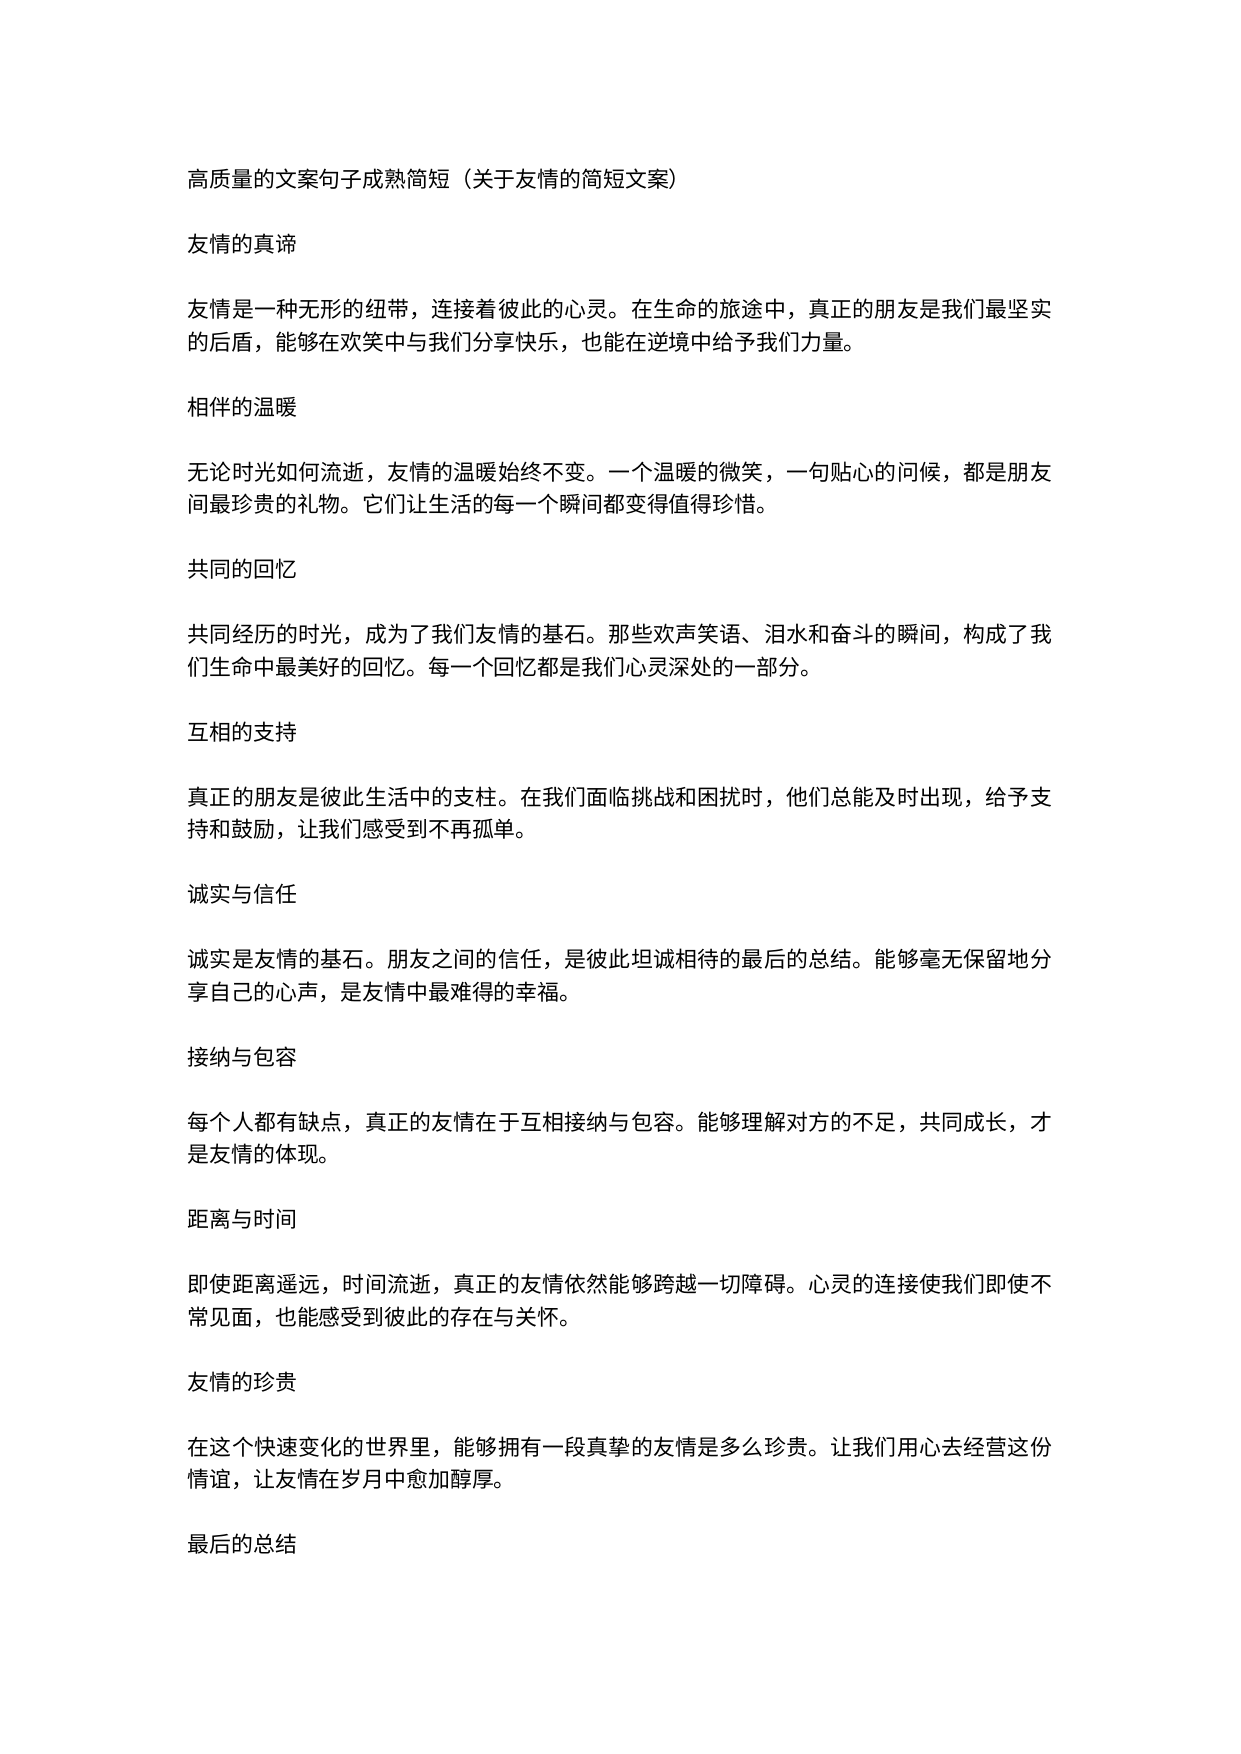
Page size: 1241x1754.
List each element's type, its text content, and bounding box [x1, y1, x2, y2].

text 每个人都有缺点，真正的友情在于互相接纳与包容。能够理解对方的不足，共同成长，才是友情的体现。 [187, 1104, 1053, 1169]
text 友情的珍贵 [187, 1364, 1053, 1397]
text 相伴的温暖 [187, 389, 1053, 422]
text 在这个快速变化的世界里，能够拥有一段真挚的友情是多么珍贵。让我们用心去经营这份情谊，让友情在岁月中愈加醇厚。 [187, 1429, 1053, 1494]
text 互相的支持 [187, 714, 1053, 747]
text 即使距离遥远，时间流逝，真正的友情依然能够跨越一切障碍。心灵的连接使我们即使不常见面，也能感受到彼此的存在与关怀。 [187, 1267, 1053, 1332]
text 诚实与信任 [187, 877, 1053, 909]
text 高质量的文案句子成熟简短（关于友情的简短文案） [187, 162, 1053, 194]
text 友情是一种无形的纽带，连接着彼此的心灵。在生命的旅途中，真正的朋友是我们最坚实的后盾，能够在欢笑中与我们分享快乐，也能在逆境中给予我们力量。 [187, 292, 1053, 357]
text 无论时光如何流逝，友情的温暖始终不变。一个温暖的微笑，一句贴心的问候，都是朋友间最珍贵的礼物。它们让生活的每一个瞬间都变得值得珍惜。 [187, 454, 1053, 519]
text 接纳与包容 [187, 1039, 1053, 1072]
text 友情的真谛 [187, 227, 1053, 259]
text 诚实是友情的基石。朋友之间的信任，是彼此坦诚相待的最后的总结。能够毫无保留地分享自己的心声，是友情中最难得的幸福。 [187, 942, 1053, 1007]
text 共同经历的时光，成为了我们友情的基石。那些欢声笑语、泪水和奋斗的瞬间，构成了我们生命中最美好的回忆。每一个回忆都是我们心灵深处的一部分。 [187, 617, 1053, 682]
text 共同的回忆 [187, 552, 1053, 584]
text 最后的总结 [187, 1527, 1053, 1559]
text 真正的朋友是彼此生活中的支柱。在我们面临挑战和困扰时，他们总能及时出现，给予支持和鼓励，让我们感受到不再孤单。 [187, 779, 1053, 844]
text 距离与时间 [187, 1202, 1053, 1234]
